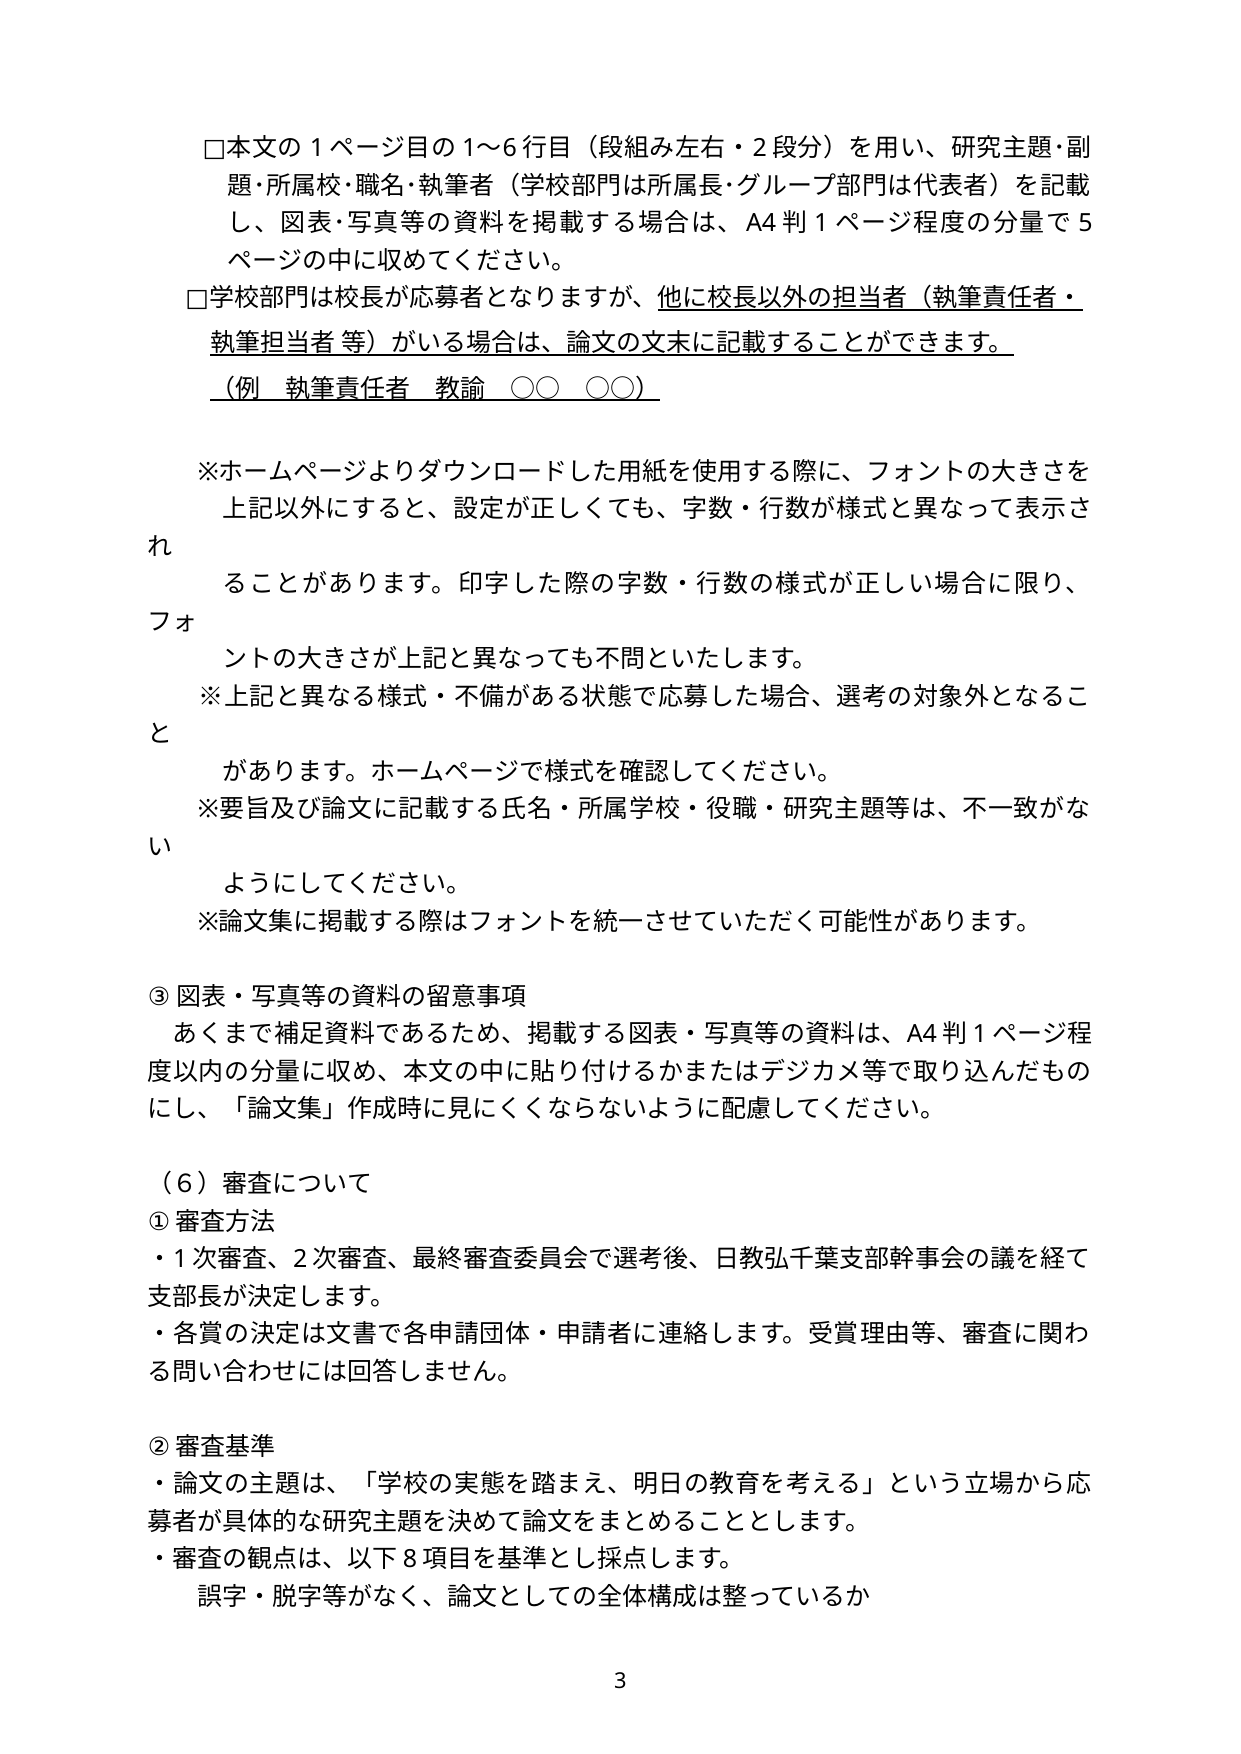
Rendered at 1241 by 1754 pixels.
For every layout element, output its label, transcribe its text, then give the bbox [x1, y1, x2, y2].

text ③ 図表・写真等の資料の留意事項 [148, 975, 1092, 1013]
text 上記以外にすると、設定が正しくても、字数・行数が様式と異なって表示され [148, 488, 1092, 563]
text ・1次審査、2次審査、最終審査委員会で選考後、日教弘千葉支部幹事会の議を経て支部長が決定します。 [148, 1238, 1092, 1313]
text ようにしてください。 [148, 863, 1092, 900]
text ※上記と異なる様式・不備がある状態で応募した場合、選考の対象外となること [148, 675, 1092, 750]
text ・審査の観点は、以下8項目を基準とし採点します。 [148, 1538, 1092, 1575]
text （６）審査について [148, 1163, 1092, 1200]
text □本文の 1ページ目の1～6行目（段組み左右・2段分）を用い、研究主題･副題･所属校･職名･執筆者（学校部門は所属長･グループ部門は代表者）を記載し、図表･写真等の資料を掲載する場合は、A4判1ページ程度の分量で5ページの中に収めてください。 [202, 127, 1092, 277]
text ※要旨及び論文に記載する氏名・所属学校・役職・研究主題等は、不一致がない [148, 788, 1092, 863]
text （例 執筆責任者 教諭 ○○ ○○） [148, 368, 1107, 405]
text ①審査方法 [148, 1200, 1092, 1238]
text ントの大きさが上記と異なっても不問といたします。 [148, 638, 1092, 675]
text ・論文の主題は、「学校の実態を踏まえ、明日の教育を考える」という立場から応募者が具体的な研究主題を決めて論文をまとめることとします。 [148, 1463, 1092, 1538]
text ※論文集に掲載する際はフォントを統一させていただく可能性があります。 [148, 900, 1092, 938]
text ることがあります。印字した際の字数・行数の様式が正しい場合に限り、フォ [148, 563, 1092, 638]
text ・各賞の決定は文書で各申請団体・申請者に連絡します。受賞理由等、審査に関わる問い合わせには回答しません。 [148, 1313, 1092, 1388]
text 執筆担当者 等）がいる場合は、論文の文末に記載することができます。 [148, 322, 1107, 360]
text あくまで補足資料であるため、掲載する図表・写真等の資料は、A4判1ページ程度以内の分量に収め、本文の中に貼り付けるかまたはデジカメ等で取り込んだものにし、「論文集」作成時に見にくくならないように配慮してください。 [148, 1013, 1092, 1125]
text があります。ホームページで様式を確認してください。 [148, 750, 1092, 788]
text 誤字・脱字等がなく、論文としての全体構成は整っているか [148, 1575, 1092, 1613]
text □学校部門は校長が応募者となりますが、他に校長以外の担当者（執筆責任者・ [148, 277, 1107, 314]
text ②審査基準 [148, 1425, 1092, 1463]
text ※ホームページよりダウンロードした用紙を使用する際に、フォントの大きさを [148, 450, 1092, 488]
